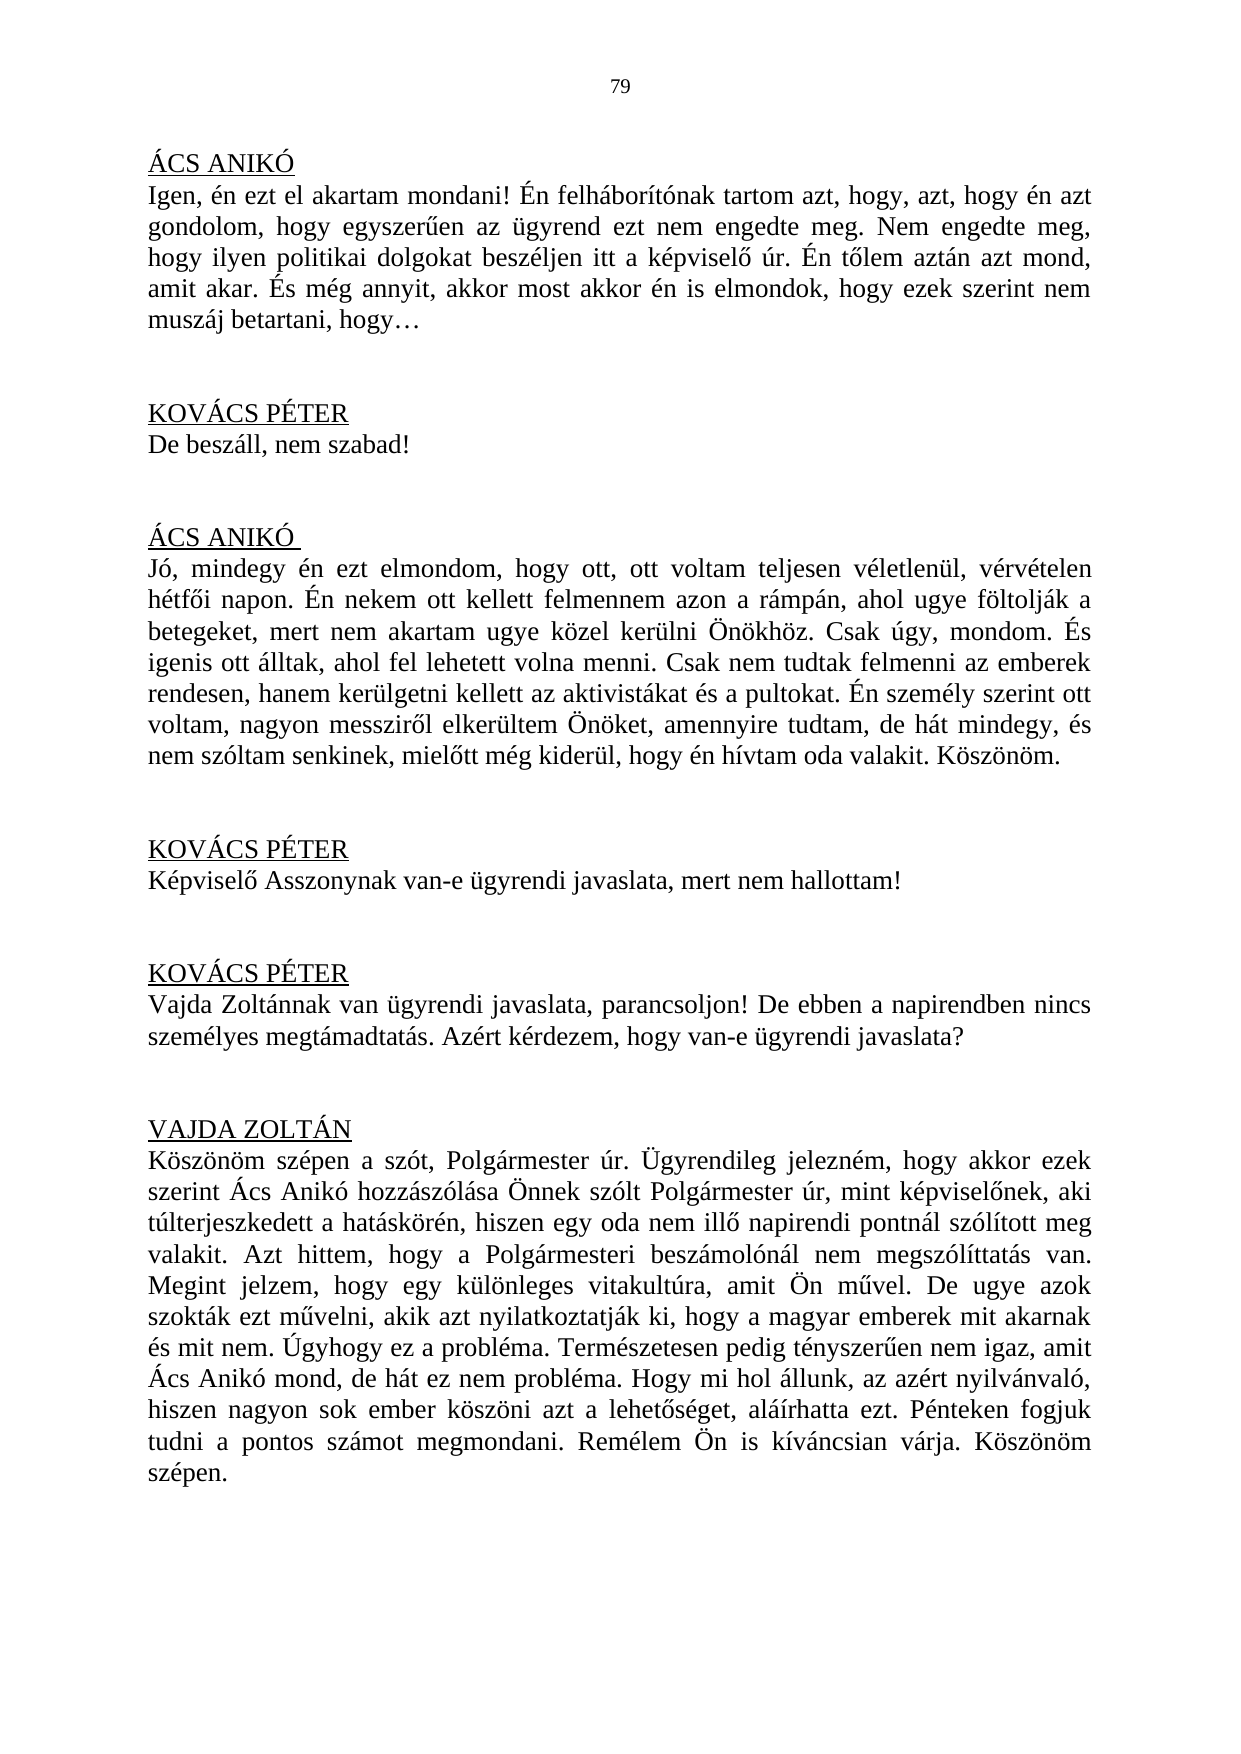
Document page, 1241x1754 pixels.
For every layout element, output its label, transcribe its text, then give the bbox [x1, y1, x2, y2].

text Jó, mindegy én ezt elmondom, hogy ott, ott voltam teljesen véletlenül, vérvételen hétfői napon. Én nekem ott kellett felmennem azon a rámpán, ahol ugye föltolják a betegeket, mert nem akartam ugye közel kerülni Önökhöz. Csak úgy, mondom. És igenis ott álltak, ahol fel lehetett volna menni. Csak nem tudtak felmenni az emberek rendesen, hanem kerülgetni kellett az aktivistákat és a pultokat. Én személy szerint ott voltam, nagyon messziről elkerültem Önöket, amennyire tudtam, de hát mindegy, és nem szóltam senkinek, mielőtt még kiderül, hogy én hívtam oda valakit. Köszönöm. [148, 552, 1093, 771]
text KOVÁCS PÉTER [148, 833, 1093, 864]
text Vajda Zoltánnak van ügyrendi javaslata, parancsoljon! De ebben a napirendben nincs személyes megtámadtatás. Azért kérdezem, hogy van-e ügyrendi javaslata? [148, 988, 1093, 1051]
text Köszönöm szépen a szót, Polgármester úr. Ügyrendileg jelezném, hogy akkor ezek szerint Ács Anikó hozzászólása Önnek szólt Polgármester úr, mint képviselőnek, aki túlterjeszkedett a hatáskörén, hiszen egy oda nem illő napirendi pontnál szólított meg valakit. Azt hittem, hogy a Polgármesteri beszámolónál nem megszólíttatás van. Megint jelzem, hogy egy különleges vitakultúra, amit Ön művel. De ugye azok szokták ezt művelni, akik azt nyilatkoztatják ki, hogy a magyar emberek mit akarnak és mit nem. Úgyhogy ez a probléma. Természetesen pedig tényszerűen nem igaz, amit Ács Anikó mond, de hát ez nem probléma. Hogy mi hol állunk, az azért nyilvánvaló, hiszen nagyon sok ember köszöni azt a lehetőséget, aláírhatta ezt. Pénteken fogjuk tudni a pontos számot megmondani. Remélem Ön is kíváncsian várja. Köszönöm szépen. [148, 1144, 1093, 1487]
text Képviselő Asszonynak van-e ügyrendi javaslata, mert nem hallottam! [148, 864, 1093, 895]
text Igen, én ezt el akartam mondani! Én felháborítónak tartom azt, hogy, azt, hogy én azt gondolom, hogy egyszerűen az ügyrend ezt nem engedte meg. Nem engedte meg, hogy ilyen politikai dolgokat beszéljen itt a képviselő úr. Én tőlem aztán azt mond, amit akar. És még annyit, akkor most akkor én is elmondok, hogy ezek szerint nem muszáj betartani, hogy… [148, 179, 1093, 334]
text De beszáll, nem szabad! [148, 428, 1093, 459]
text KOVÁCS PÉTER [148, 397, 1093, 428]
text ÁCS ANIKÓ [148, 521, 1093, 552]
text VAJDA ZOLTÁN [148, 1113, 1093, 1144]
text ÁCS ANIKÓ [148, 148, 1093, 179]
text KOVÁCS PÉTER [148, 957, 1093, 988]
